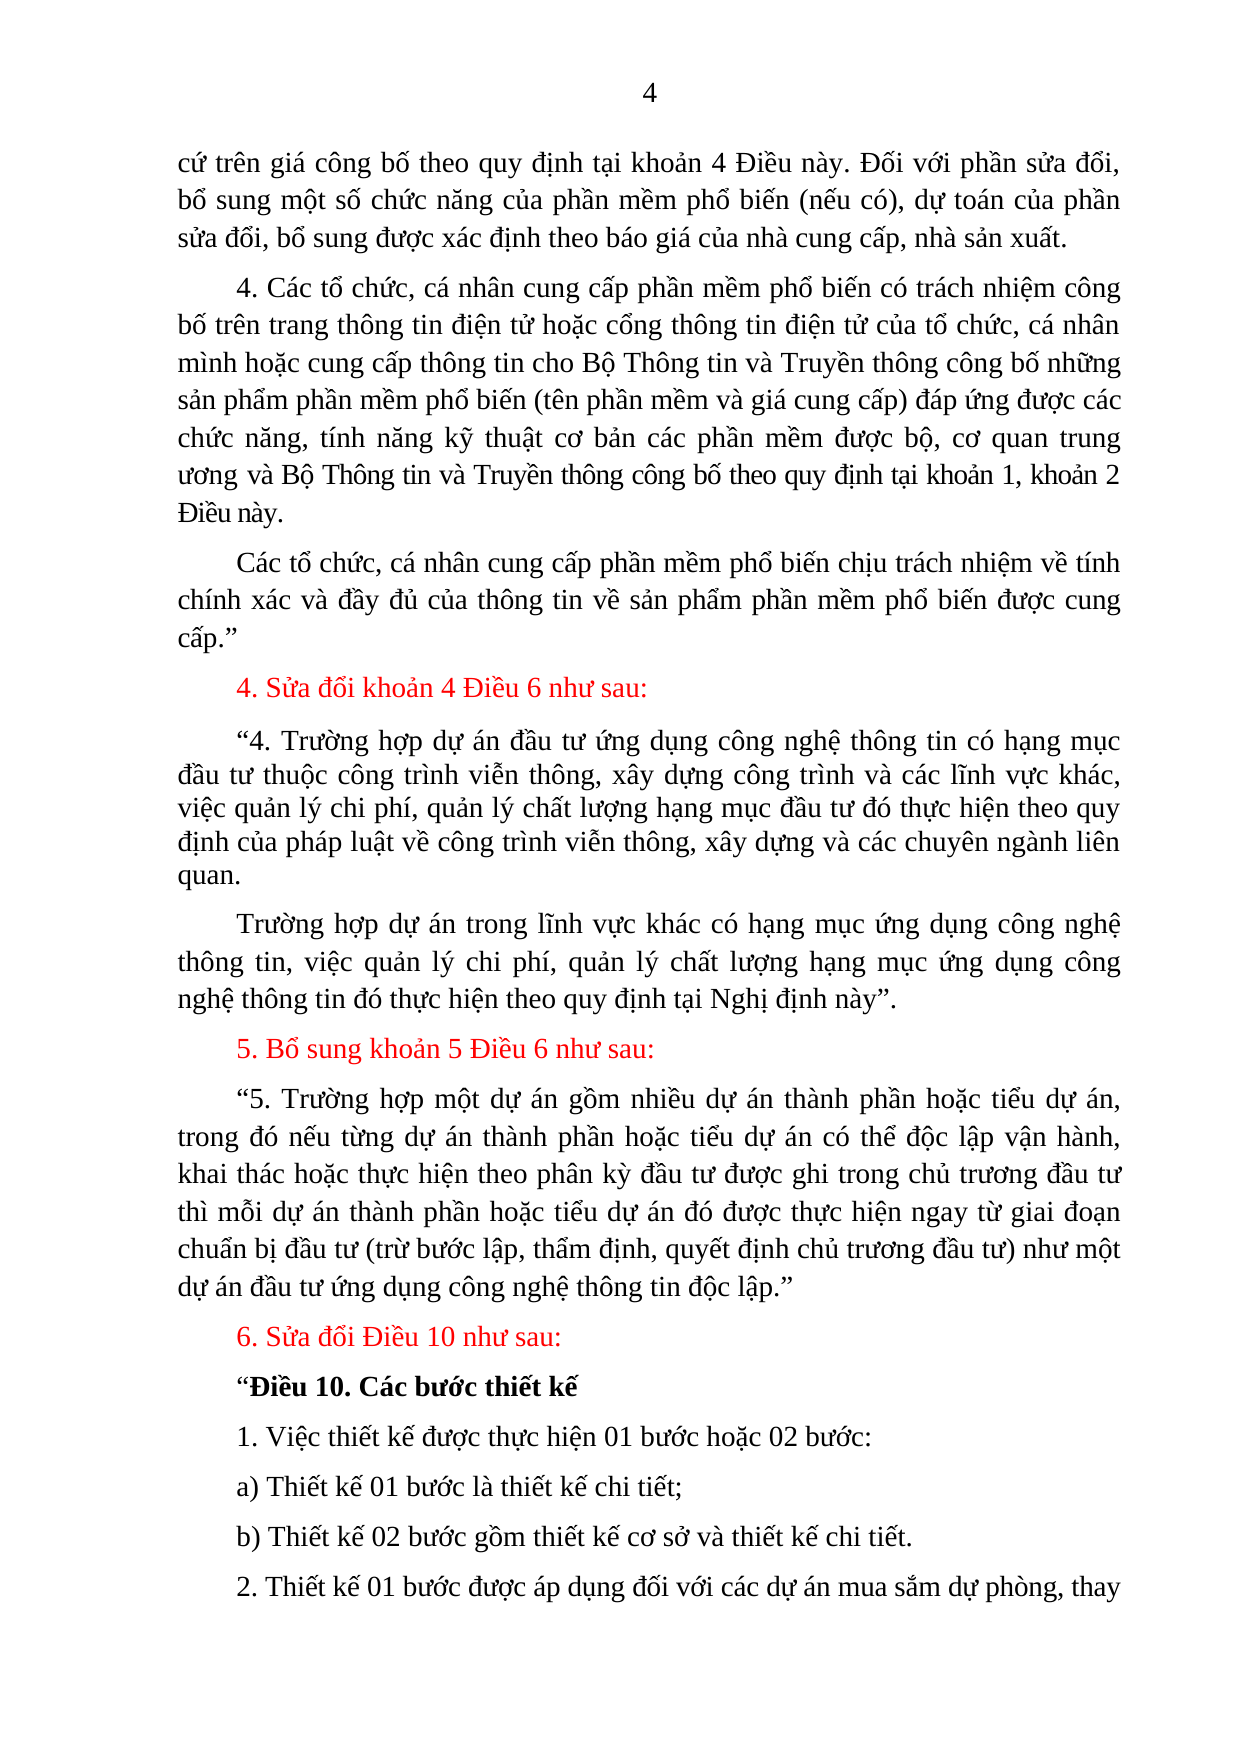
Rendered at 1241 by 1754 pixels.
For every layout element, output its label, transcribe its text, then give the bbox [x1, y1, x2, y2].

subtitle 5. Bổ sung khoản 5 Điều 6 như sau: [177, 1028, 1122, 1066]
text “Điều 10. Các bước thiết kế [177, 1366, 1122, 1403]
text “4. Trường hợp dự án đầu tư ứng dụng công nghệ thông tin có hạng mục đầu tư thuộc công trình viễn thông, xây dựng công trình và các lĩnh vực khác, việc quản lý chi phí, quản lý chất lượng hạng mục đầu tư đó thực hiện theo quy định của pháp luật về công trình viễn thông, xây dựng và các chuyên ngành liên quan. [177, 723, 1122, 891]
text 4. Các tổ chức, cá nhân cung cấp phần mềm phổ biến có trách nhiệm công bố trên trang thông tin điện tử hoặc cổng thông tin điện tử của tổ chức, cá nhân mình hoặc cung cấp thông tin cho Bộ Thông tin và Truyền thông công bố những sản phẩm phần mềm phổ biến (tên phần mềm và giá cung cấp) đáp ứng được các chức năng, tính năng kỹ thuật cơ bản các phần mềm được bộ, cơ quan trung ương và Bộ Thông tin và Truyền thông công bố theo quy định tại khoản 1, khoản 2 Điều này. [177, 267, 1122, 529]
text Các tổ chức, cá nhân cung cấp phần mềm phổ biến chịu trách nhiệm về tính chính xác và đầy đủ của thông tin về sản phẩm phần mềm phổ biến được cung cấp.” [177, 542, 1122, 654]
text 1. Việc thiết kế được thực hiện 01 bước hoặc 02 bước: [177, 1416, 1122, 1453]
subtitle 6. Sửa đổi Điều 10 như sau: [177, 1316, 1122, 1353]
text b) Thiết kế 02 bước gồm thiết kế cơ sở và thiết kế chi tiết. [177, 1516, 1122, 1553]
text a) Thiết kế 01 bước là thiết kế chi tiết; [177, 1466, 1122, 1503]
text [177, 142, 1122, 254]
text 4. Sửa đổi khoản 4 Điều 6 như sau: [177, 667, 1122, 704]
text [177, 1566, 1122, 1603]
text “5. Trường hợp một dự án gồm nhiều dự án thành phần hoặc tiểu dự án, trong đó nếu từng dự án thành phần hoặc tiểu dự án có thể độc lập vận hành, khai thác hoặc thực hiện theo phân kỳ đầu tư được ghi trong chủ trương đầu tư thì mỗi dự án thành phần hoặc tiểu dự án đó được thực hiện ngay từ giai đoạn chuẩn bị đầu tư (trừ bước lập, thẩm định, quyết định chủ trương đầu tư) như một dự án đầu tư ứng dụng công nghệ thông tin độc lập.” [177, 1078, 1122, 1303]
text Trường hợp dự án trong lĩnh vực khác có hạng mục ứng dụng công nghệ thông tin, việc quản lý chi phí, quản lý chất lượng hạng mục ứng dụng công nghệ thông tin đó thực hiện theo quy định tại Nghị định này”. [177, 903, 1122, 1016]
